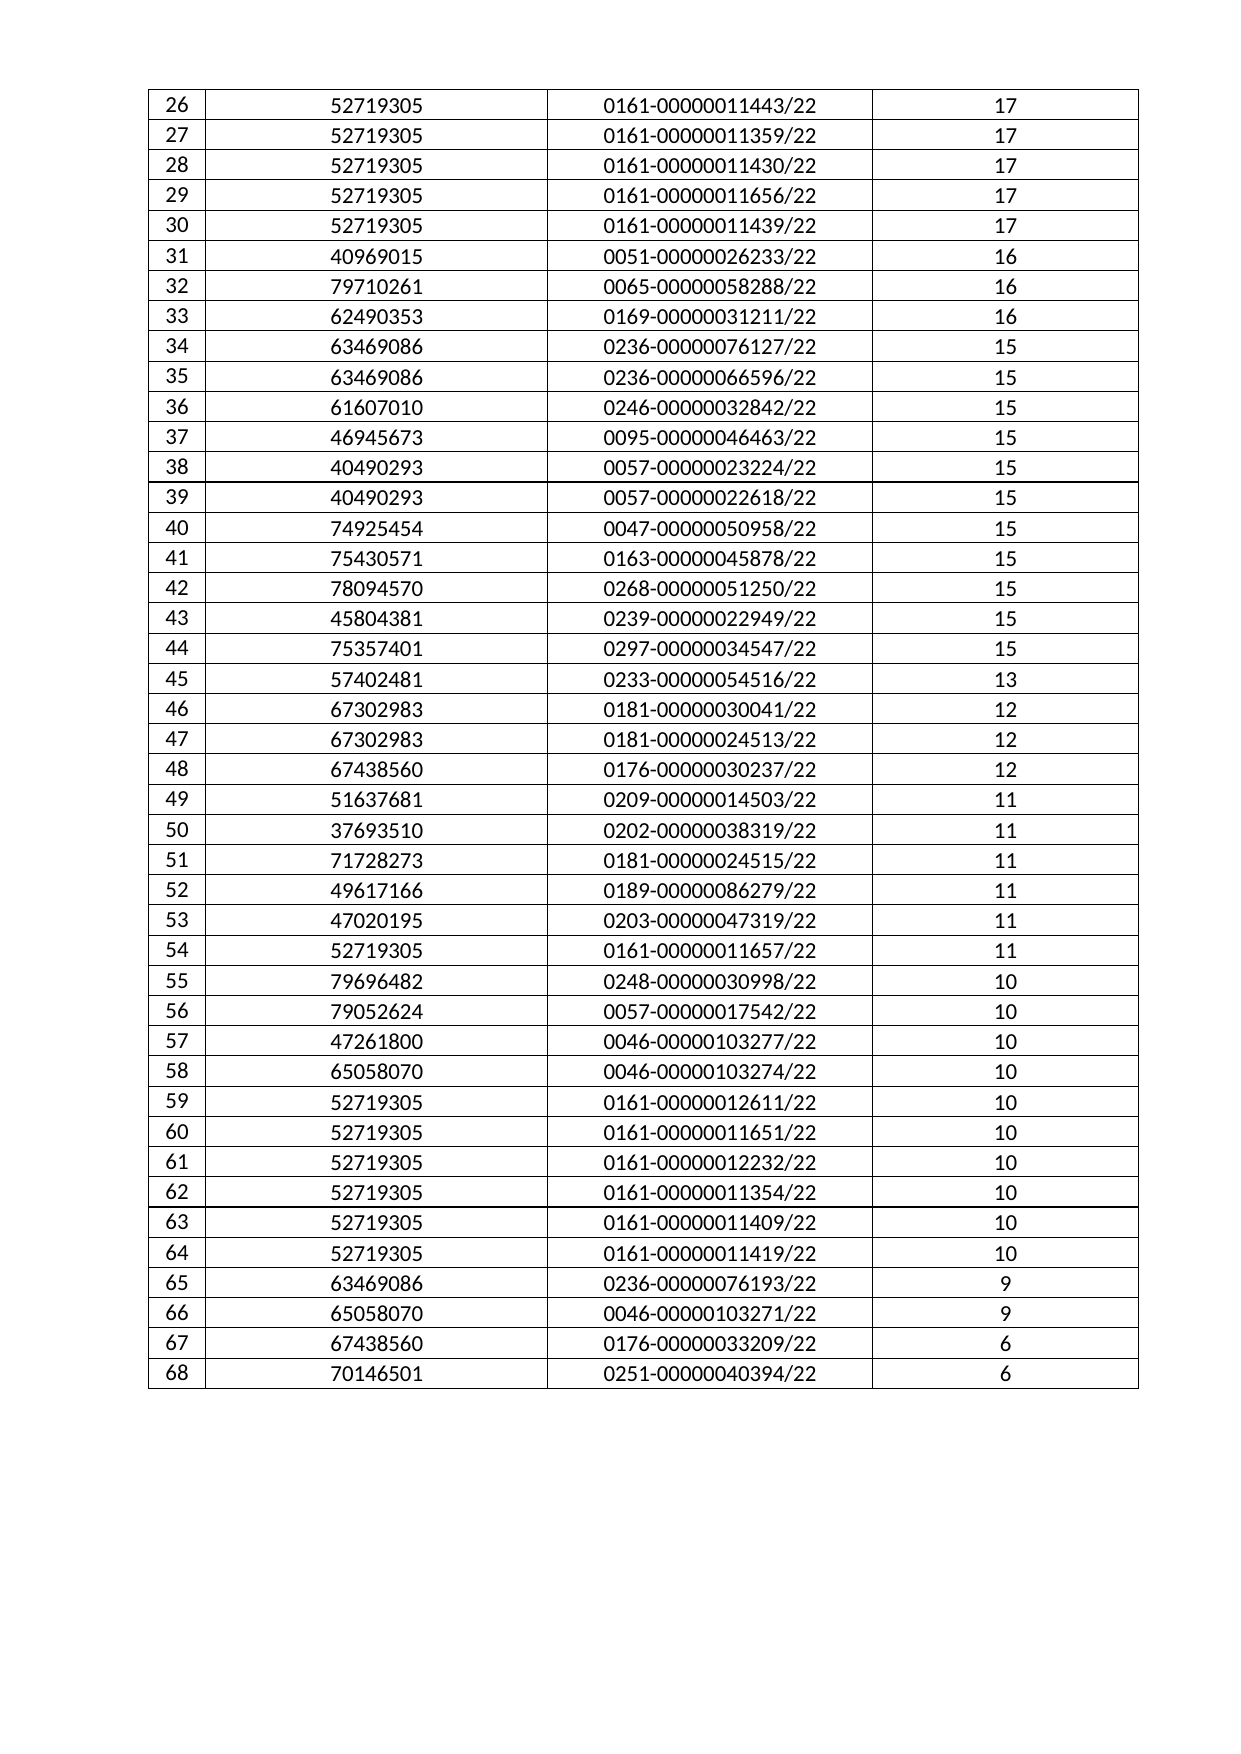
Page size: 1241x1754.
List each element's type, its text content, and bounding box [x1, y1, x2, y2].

table_cell 9 [873, 1268, 1138, 1297]
table_cell 52719305 [206, 1208, 547, 1237]
table_cell 10 [873, 1026, 1138, 1055]
table_cell 0051-00000026233/22 [548, 241, 872, 270]
table_cell 63 [149, 1208, 205, 1237]
table_cell 15 [873, 634, 1138, 663]
table_cell 79710261 [206, 271, 547, 300]
table_cell 17 [873, 180, 1138, 209]
table_cell 0297-00000034547/22 [548, 634, 872, 663]
table_cell 11 [873, 815, 1138, 844]
table_cell 67 [149, 1328, 205, 1357]
table_cell 55 [149, 966, 205, 995]
table_cell 60 [149, 1117, 205, 1146]
table_cell 49617166 [206, 875, 547, 904]
table_cell 64 [149, 1238, 205, 1267]
table_cell 52719305 [206, 180, 547, 209]
table_cell 63469086 [206, 331, 547, 361]
table_cell 52719305 [206, 90, 547, 119]
table_cell 40490293 [206, 452, 547, 481]
table_cell 42 [149, 573, 205, 602]
table_cell 0161-00000012232/22 [548, 1147, 872, 1176]
table_cell 15 [873, 543, 1138, 572]
table_cell 52719305 [206, 1087, 547, 1116]
table_cell 68 [149, 1359, 205, 1388]
table_cell 0057-00000023224/22 [548, 452, 872, 481]
table_cell 50 [149, 815, 205, 844]
table_cell 70146501 [206, 1359, 547, 1388]
table_cell 47020195 [206, 905, 547, 934]
table_cell 15 [873, 573, 1138, 602]
table_cell 0268-00000051250/22 [548, 573, 872, 602]
table_cell 28 [149, 150, 205, 179]
table_cell 41 [149, 543, 205, 572]
table_cell 57402481 [206, 664, 547, 693]
table_cell 79696482 [206, 966, 547, 995]
table_cell 62 [149, 1177, 205, 1206]
table_cell 0176-00000033209/22 [548, 1328, 872, 1357]
table_cell 0251-00000040394/22 [548, 1359, 872, 1388]
table_cell 0161-00000011651/22 [548, 1117, 872, 1146]
table_cell 10 [873, 966, 1138, 995]
table_cell 61607010 [206, 392, 547, 421]
table_cell 0246-00000032842/22 [548, 392, 872, 421]
table_cell 15 [873, 513, 1138, 542]
table_cell 51 [149, 845, 205, 874]
table_cell 0047-00000050958/22 [548, 513, 872, 542]
table_cell 15 [873, 392, 1138, 421]
table_cell 33 [149, 301, 205, 330]
table_cell 15 [873, 331, 1138, 361]
table_cell 52719305 [206, 1117, 547, 1146]
table_cell 15 [873, 422, 1138, 451]
table_cell 0181-00000030041/22 [548, 694, 872, 723]
table_cell 63469086 [206, 362, 547, 391]
table_cell 40490293 [206, 483, 547, 512]
table_cell 45 [149, 664, 205, 693]
table_cell 52 [149, 875, 205, 904]
table_cell 0057-00000017542/22 [548, 996, 872, 1025]
table_cell 11 [873, 905, 1138, 934]
table_cell 0161-00000011656/22 [548, 180, 872, 209]
table_cell 59 [149, 1087, 205, 1116]
table_cell 43 [149, 603, 205, 632]
table_cell 74925454 [206, 513, 547, 542]
table_cell 6 [873, 1359, 1138, 1388]
table_cell 52719305 [206, 150, 547, 179]
table_cell 10 [873, 1177, 1138, 1206]
table_cell 65058070 [206, 1056, 547, 1086]
table_cell 39 [149, 483, 205, 512]
table_cell 63469086 [206, 1268, 547, 1297]
table_cell 34 [149, 331, 205, 361]
table_cell 15 [873, 362, 1138, 391]
table_cell 38 [149, 452, 205, 481]
table_cell 35 [149, 362, 205, 391]
table_cell 13 [873, 664, 1138, 693]
table_cell 0189-00000086279/22 [548, 875, 872, 904]
table_cell 0202-00000038319/22 [548, 815, 872, 844]
table_cell 75430571 [206, 543, 547, 572]
table_cell 52719305 [206, 120, 547, 149]
table_cell 45804381 [206, 603, 547, 632]
table_cell 79052624 [206, 996, 547, 1025]
table_cell 32 [149, 271, 205, 300]
table_cell 10 [873, 996, 1138, 1025]
table_cell 66 [149, 1298, 205, 1327]
table_cell 0095-00000046463/22 [548, 422, 872, 451]
table_cell 10 [873, 1208, 1138, 1237]
table_cell 11 [873, 785, 1138, 814]
table_cell 37693510 [206, 815, 547, 844]
table_cell 12 [873, 754, 1138, 783]
table_cell 54 [149, 936, 205, 965]
table_cell 56 [149, 996, 205, 1025]
table_cell 0161-00000011419/22 [548, 1238, 872, 1267]
table_cell 11 [873, 936, 1138, 965]
table_cell 51637681 [206, 785, 547, 814]
table_cell 0163-00000045878/22 [548, 543, 872, 572]
table_cell 29 [149, 180, 205, 209]
table_cell 30 [149, 211, 205, 240]
table_cell 47261800 [206, 1026, 547, 1055]
table_cell 61 [149, 1147, 205, 1176]
table_cell 75357401 [206, 634, 547, 663]
table_cell 46945673 [206, 422, 547, 451]
table_cell 67438560 [206, 754, 547, 783]
table_cell 0161-00000011657/22 [548, 936, 872, 965]
table_cell 17 [873, 211, 1138, 240]
table_cell 0203-00000047319/22 [548, 905, 872, 934]
table_cell 15 [873, 603, 1138, 632]
table_cell 31 [149, 241, 205, 270]
table_cell 0169-00000031211/22 [548, 301, 872, 330]
table_cell 0046-00000103277/22 [548, 1026, 872, 1055]
table_cell 26 [149, 90, 205, 119]
table_cell 12 [873, 724, 1138, 753]
table_cell 52719305 [206, 1147, 547, 1176]
table_cell 0176-00000030237/22 [548, 754, 872, 783]
table_cell 37 [149, 422, 205, 451]
table_cell 0161-00000011354/22 [548, 1177, 872, 1206]
table_cell 0233-00000054516/22 [548, 664, 872, 693]
table_cell 9 [873, 1298, 1138, 1327]
table_cell 17 [873, 90, 1138, 119]
table_cell 0161-00000011359/22 [548, 120, 872, 149]
table_cell 15 [873, 483, 1138, 512]
table_cell 10 [873, 1087, 1138, 1116]
table_cell 58 [149, 1056, 205, 1086]
table_cell 6 [873, 1328, 1138, 1357]
table_cell 65058070 [206, 1298, 547, 1327]
table_cell 16 [873, 301, 1138, 330]
table_cell 15 [873, 452, 1138, 481]
table_cell 0236-00000076127/22 [548, 331, 872, 361]
table_cell 71728273 [206, 845, 547, 874]
table_cell 0057-00000022618/22 [548, 483, 872, 512]
table_cell 40 [149, 513, 205, 542]
table_cell 52719305 [206, 1177, 547, 1206]
table_cell 10 [873, 1117, 1138, 1146]
table_cell 17 [873, 150, 1138, 179]
table_cell 10 [873, 1056, 1138, 1086]
table_cell 0065-00000058288/22 [548, 271, 872, 300]
table_cell 12 [873, 694, 1138, 723]
table_cell 0046-00000103274/22 [548, 1056, 872, 1086]
table_cell 52719305 [206, 1238, 547, 1267]
table_cell 78094570 [206, 573, 547, 602]
table_cell 0046-00000103271/22 [548, 1298, 872, 1327]
table_cell 67302983 [206, 724, 547, 753]
table_cell 0236-00000076193/22 [548, 1268, 872, 1297]
table_cell 0248-00000030998/22 [548, 966, 872, 995]
table_cell 0181-00000024513/22 [548, 724, 872, 753]
table_cell 57 [149, 1026, 205, 1055]
table_cell 16 [873, 241, 1138, 270]
table_cell 0209-00000014503/22 [548, 785, 872, 814]
table_cell 0236-00000066596/22 [548, 362, 872, 391]
table_cell 0181-00000024515/22 [548, 845, 872, 874]
table_cell 46 [149, 694, 205, 723]
table_cell 0161-00000011439/22 [548, 211, 872, 240]
table_cell 11 [873, 875, 1138, 904]
table_cell 40969015 [206, 241, 547, 270]
table_cell 10 [873, 1147, 1138, 1176]
table_cell 47 [149, 724, 205, 753]
table_cell 52719305 [206, 936, 547, 965]
table_cell 0239-00000022949/22 [548, 603, 872, 632]
table_cell 17 [873, 120, 1138, 149]
table_cell 11 [873, 845, 1138, 874]
table_cell 0161-00000012611/22 [548, 1087, 872, 1116]
table_cell 27 [149, 120, 205, 149]
table_cell 10 [873, 1238, 1138, 1267]
table_cell 65 [149, 1268, 205, 1297]
table_cell 49 [149, 785, 205, 814]
table_cell 16 [873, 271, 1138, 300]
table_cell 52719305 [206, 211, 547, 240]
table_cell 36 [149, 392, 205, 421]
table_cell 53 [149, 905, 205, 934]
table_cell 67302983 [206, 694, 547, 723]
table_cell 67438560 [206, 1328, 547, 1357]
table_cell 0161-00000011409/22 [548, 1208, 872, 1237]
table_cell 62490353 [206, 301, 547, 330]
table_cell 0161-00000011443/22 [548, 90, 872, 119]
table_cell 48 [149, 754, 205, 783]
table_cell 0161-00000011430/22 [548, 150, 872, 179]
table_cell 44 [149, 634, 205, 663]
